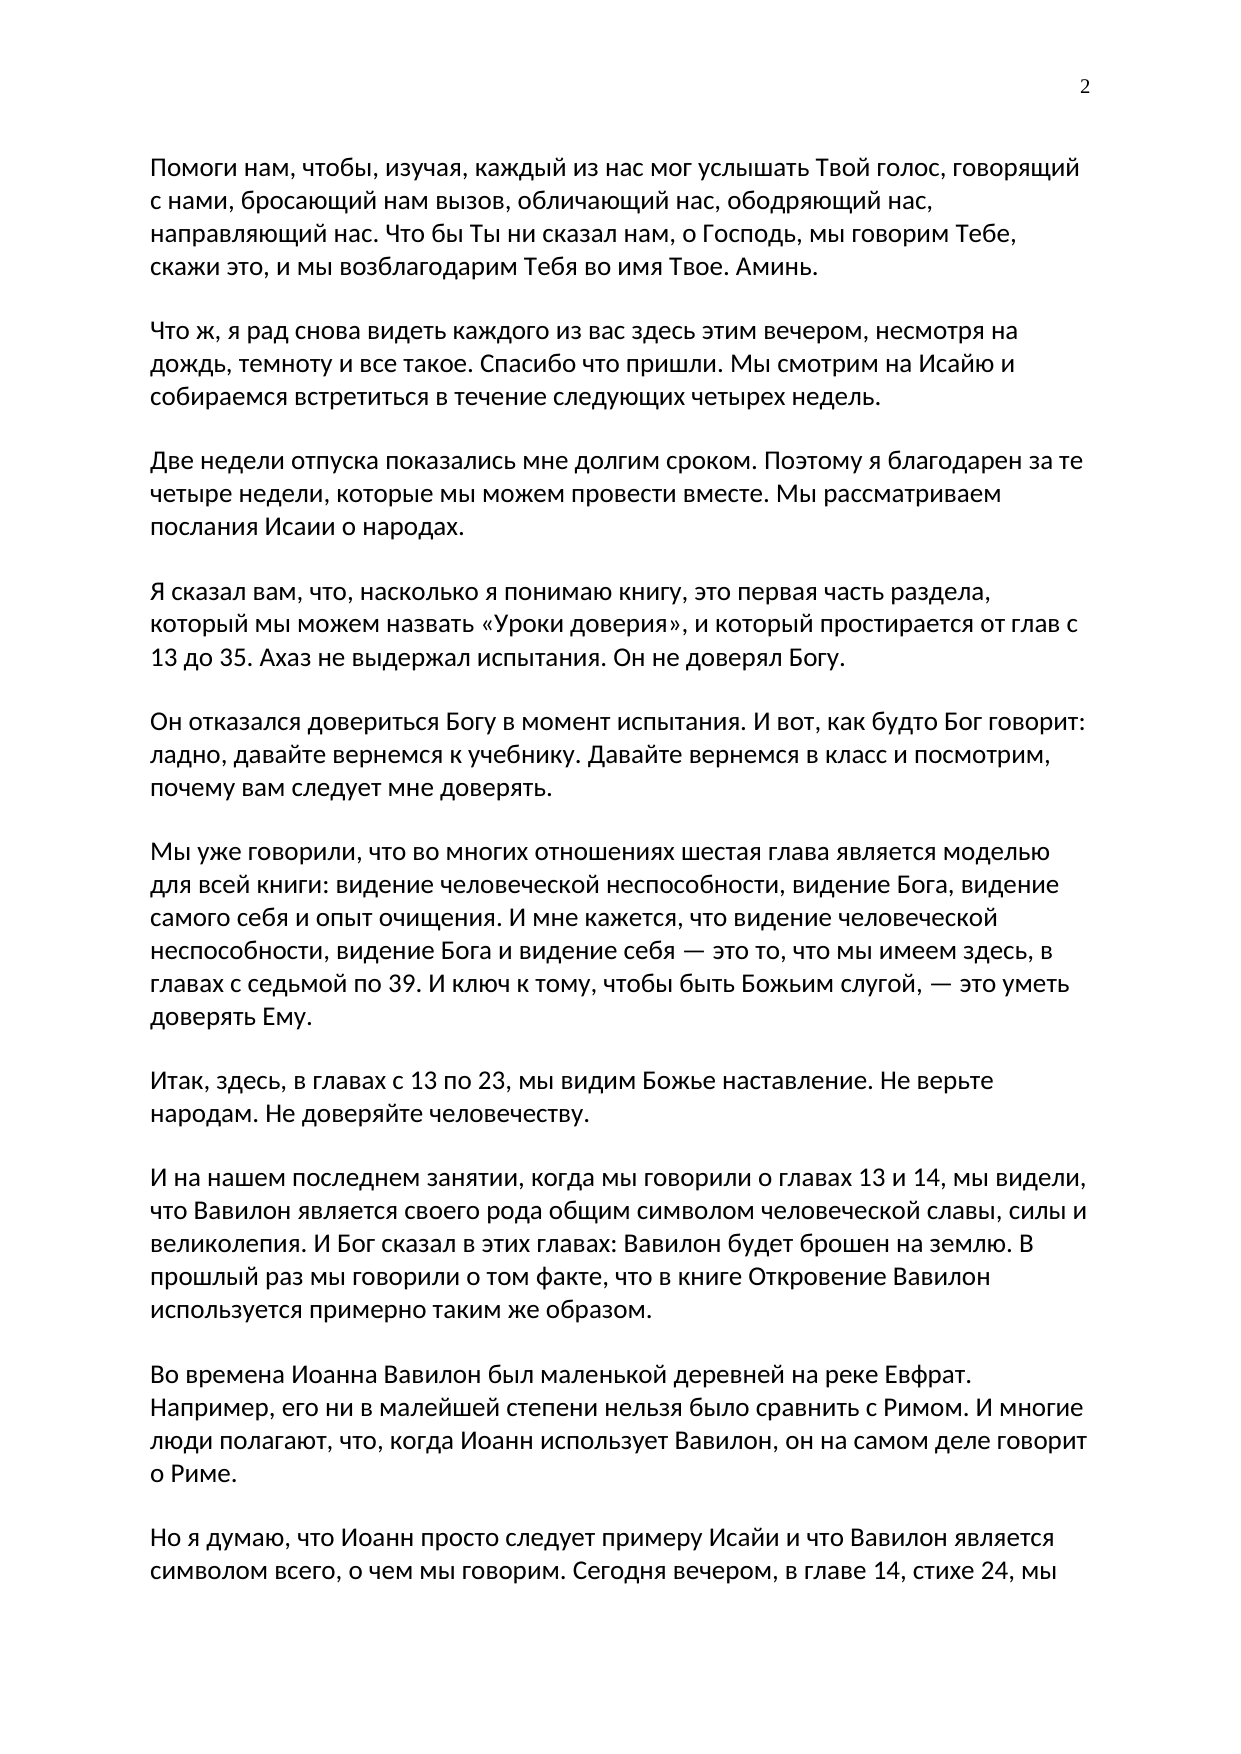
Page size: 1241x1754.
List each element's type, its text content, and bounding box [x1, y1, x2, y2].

text Он отказался довериться Богу в момент испытания. И вот, как будто Бог говорит: ладно, давайте вернемся к учебнику. Давайте вернемся в класс и посмотрим, почему вам следует мне доверять. [150, 704, 1090, 803]
text Что ж, я рад снова видеть каждого из вас здесь этим вечером, несмотря на дождь, темноту и все такое. Спасибо что пришли. Мы смотрим на Исайю и собираемся встретиться в течение следующих четырех недель. [150, 313, 1090, 412]
text Мы уже говорили, что во многих отношениях шестая глава является моделью для всей книги: видение человеческой неспособности, видение Бога, видение самого себя и опыт очищения. И мне кажется, что видение человеческой неспособности, видение Бога и видение себя — это то, что мы имеем здесь, в главах с седьмой по 39. И ключ к тому, чтобы быть Божьим слугой, — это уметь доверять Ему. [150, 834, 1090, 1032]
text Две недели отпуска показались мне долгим сроком. Поэтому я благодарен за те четыре недели, которые мы можем провести вместе. Мы рассматриваем послания Исаии о народах. [150, 443, 1090, 542]
text Итак, здесь, в главах с 13 по 23, мы видим Божье наставление. Не верьте народам. Не доверяйте человечеству. [150, 1063, 1090, 1129]
text Я сказал вам, что, насколько я понимаю книгу, это первая часть раздела, который мы можем назвать «Уроки доверия», и который простирается от глав с 13 до 35. Ахаз не выдержал испытания. Он не доверял Богу. [150, 574, 1090, 673]
text И на нашем последнем занятии, когда мы говорили о главах 13 и 14, мы видели, что Вавилон является своего рода общим символом человеческой славы, силы и великолепия. И Бог сказал в этих главах: Вавилон будет брошен на землю. В прошлый раз мы говорили о том факте, что в книге Откровение Вавилон используется примерно таким же образом. [150, 1161, 1090, 1326]
text Помоги нам, чтобы, изучая, каждый из нас мог услышать Твой голос, говорящий с нами, бросающий нам вызов, обличающий нас, ободряющий нас, направляющий нас. Что бы Ты ни сказал нам, о Господь, мы говорим Тебе, скажи это, и мы возблагодарим Тебя во имя Твое. Аминь. [150, 150, 1090, 282]
text Во времена Иоанна Вавилон был маленькой деревней на реке Евфрат. Например, его ни в малейшей степени нельзя было сравнить с Римом. И многие люди полагают, что, когда Иоанн использует Вавилон, он на самом деле говорит о Риме. [150, 1357, 1090, 1489]
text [150, 1520, 1090, 1586]
